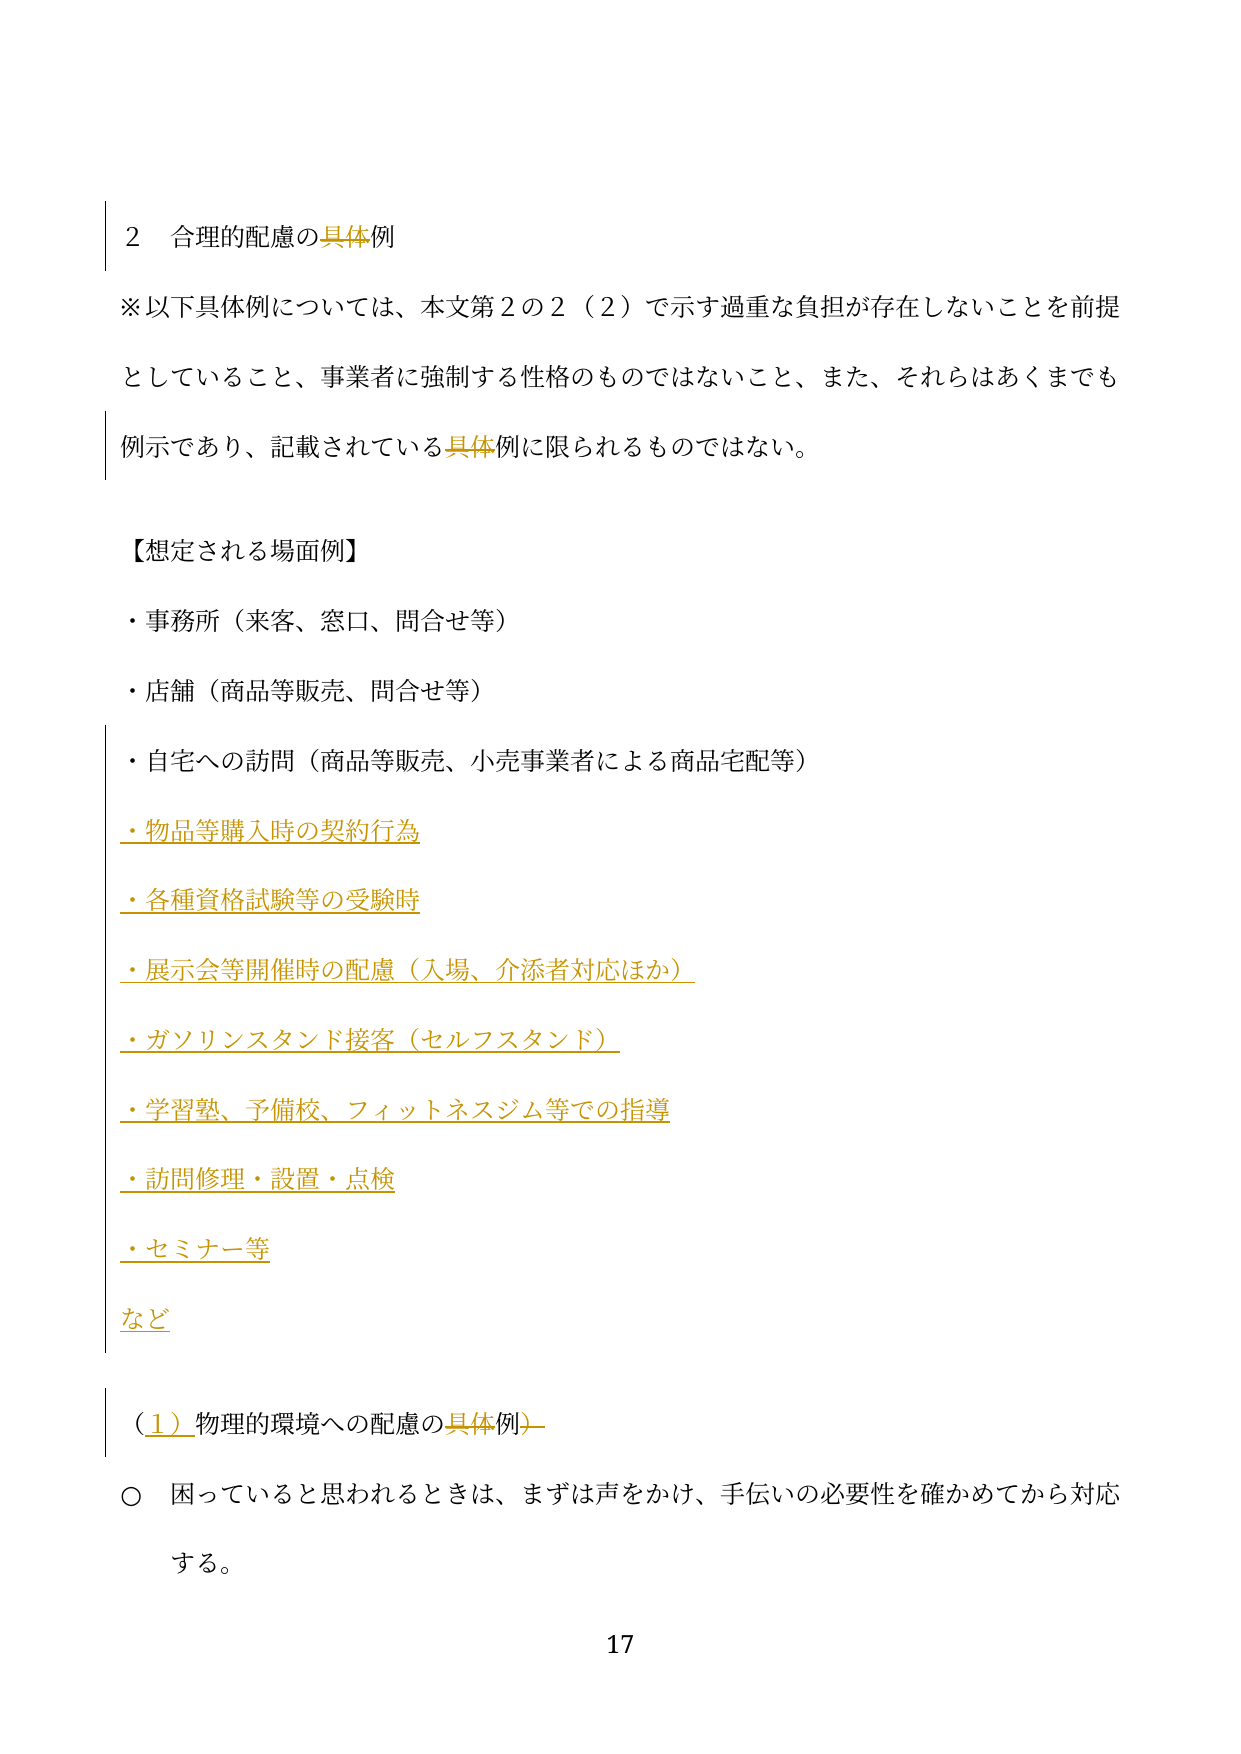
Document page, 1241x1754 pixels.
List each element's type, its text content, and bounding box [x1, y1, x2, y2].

text ○ 困っていると思われるときは、まずは声をかけ、手伝いの必要性を確かめてから対応する。 [120, 1457, 1120, 1597]
text ・自宅への訪問（商品等販売、小売事業者による商品宅配等） [120, 724, 1120, 794]
text 【想定される場面例】 [120, 515, 1120, 585]
text ・店舗（商品等販売、問合せ等） [120, 655, 1120, 724]
text ※以下具体例については、本文第２の２（２）で示す過重な負担が存在しないことを前提としていること、事業者に強制する性格のものではないこと、また、それらはあくまでも例示であり、記載されている例に限られるものではない。 [120, 271, 1120, 480]
text ・事務所（来客、窓口、問合せ等） [120, 585, 1120, 655]
text ２ 合理的配慮の例 [120, 201, 1120, 271]
text （物理的環境への配慮の例 [120, 1388, 1120, 1457]
